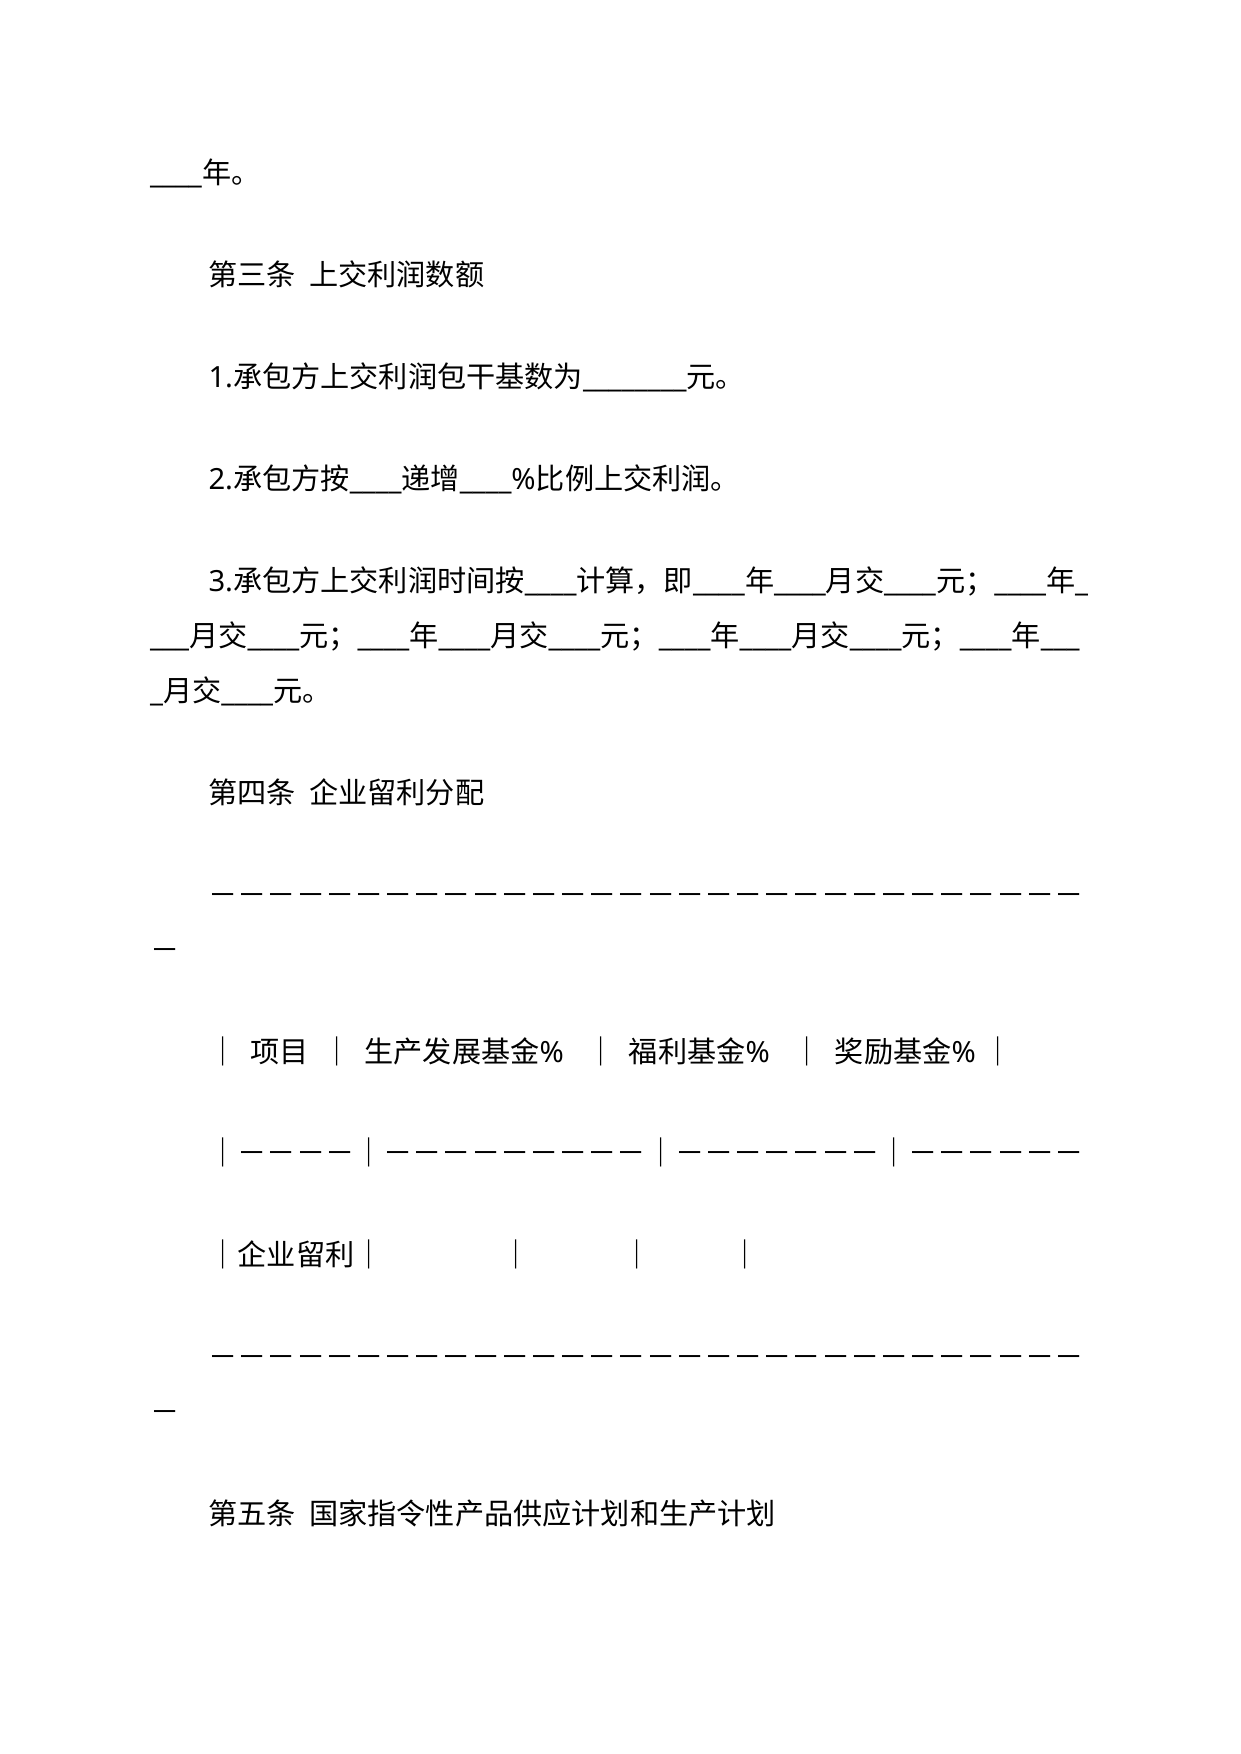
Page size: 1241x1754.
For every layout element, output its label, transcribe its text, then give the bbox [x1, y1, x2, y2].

text ｜－－－－｜－－－－－－－－－｜－－－－－－－｜－－－－－－ [150, 1130, 1090, 1172]
text －－－－－－－－－－－－－－－－－－－－－－－－－－－－－－－ [150, 871, 1090, 969]
text 第四条 企业留利分配 [150, 770, 1090, 812]
text 3.承包方上交利润时间按____计算，即____年____月交____元；____年____月交____元；____年____月交____元；____年____月交____元；____年____月交____元。 [150, 558, 1090, 710]
text ｜ 项目 ｜ 生产发展基金% ｜ 福利基金% ｜ 奖励基金% ｜ [150, 1028, 1090, 1071]
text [150, 150, 1090, 192]
text －－－－－－－－－－－－－－－－－－－－－－－－－－－－－－－ [150, 1334, 1090, 1431]
text 第五条 国家指令性产品供应计划和生产计划 [150, 1490, 1090, 1533]
text 第三条 上交利润数额 [150, 252, 1090, 294]
text 2.承包方按____递增____%比例上交利润。 [150, 456, 1090, 498]
text 1.承包方上交利润包干基数为________元。 [150, 354, 1090, 396]
text ｜企业留利｜ ｜ ｜ ｜ [150, 1232, 1090, 1274]
